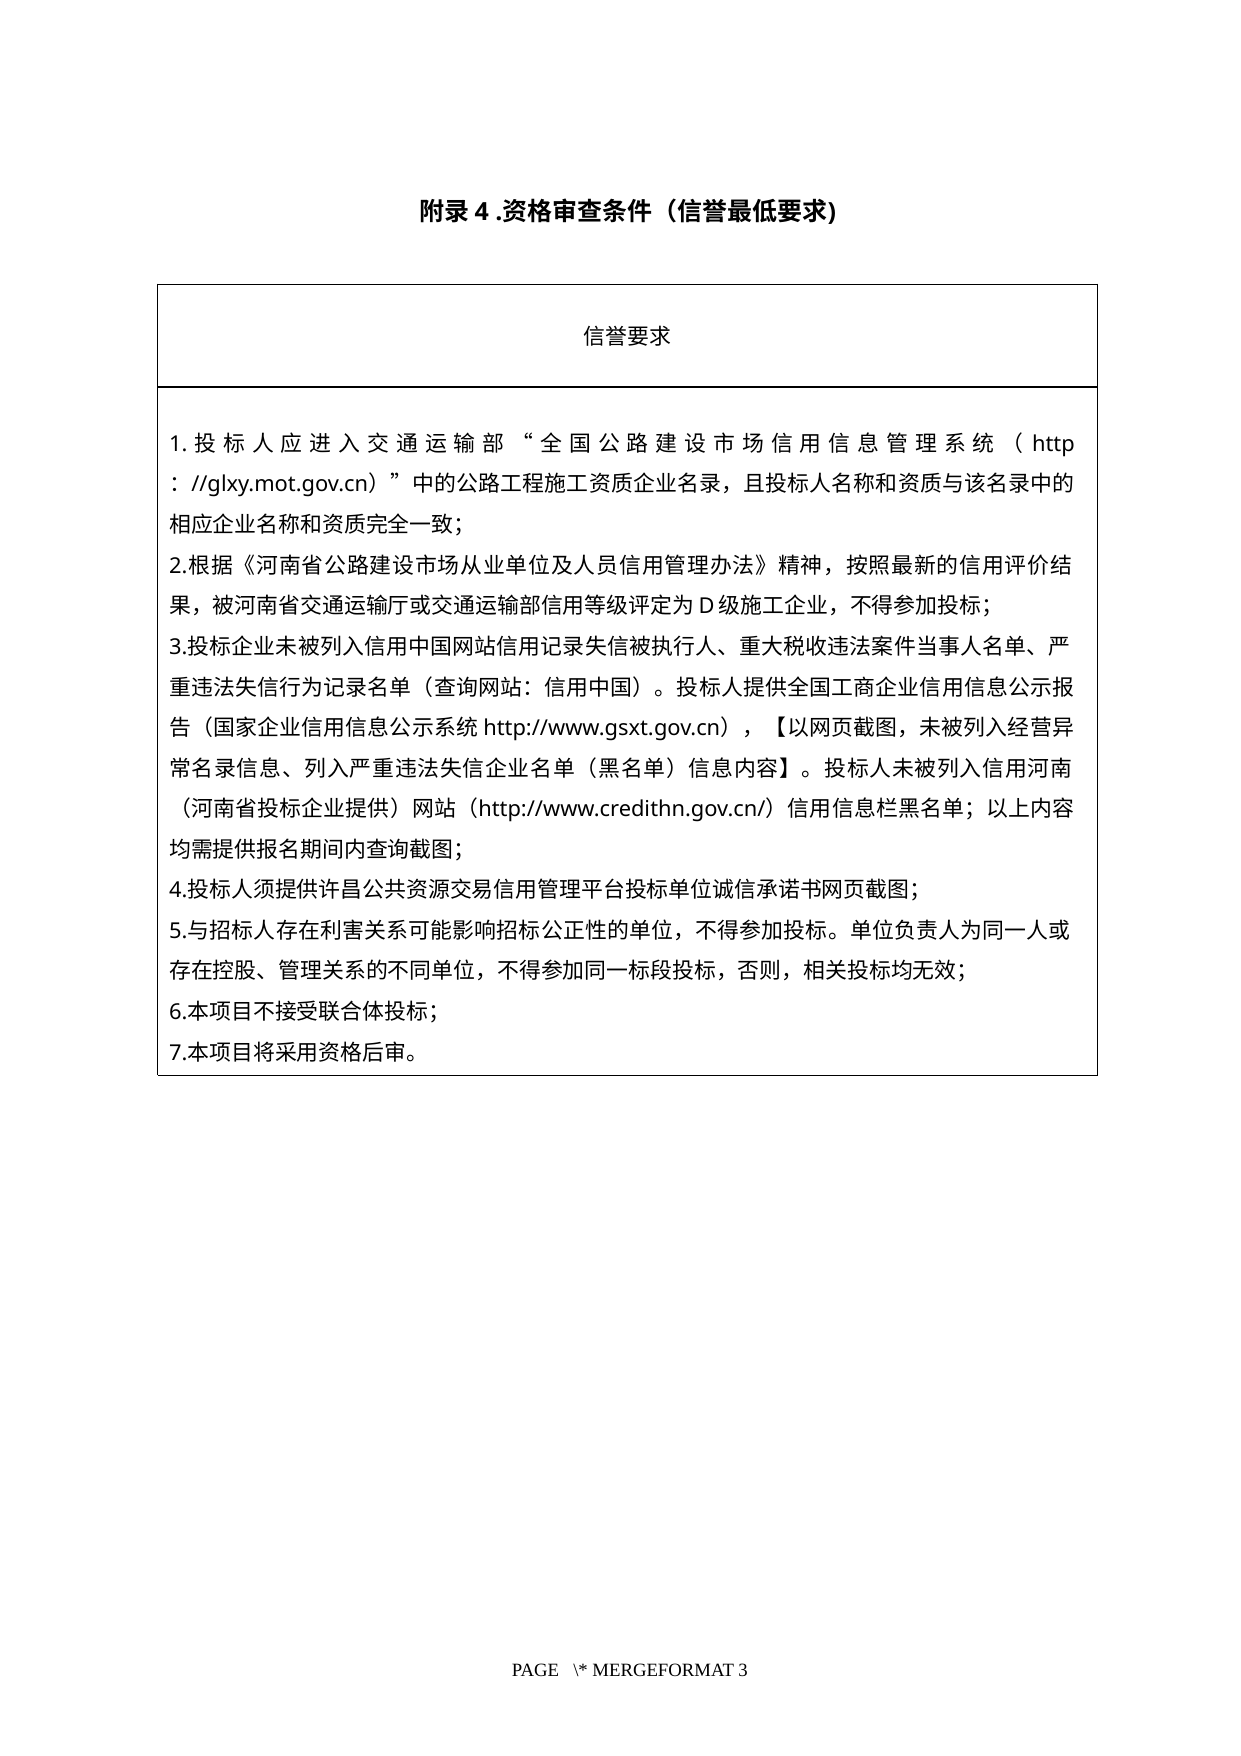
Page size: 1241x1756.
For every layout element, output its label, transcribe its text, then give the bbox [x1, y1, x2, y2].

table_cell 1.投标人应进入交通运输部“全国公路建设市场信用信息管理系统（http ：//glxy.mot.gov.cn）”中的公路工程施工资质企业名录，且投标人名称和资质与该名录中的相应企业名称和资质完全一致； 2.根据《河南省公路建设市场从业单位及人员信用管理办法》精神，按照最新的信用评价结果，被河南省交通运输厅或交通运输部信用等级评定为D级施工企业，不得参加投标； 3.投标企业未被列入信用中国网站信用记录失信被执行人、重大税收违法案件当事人名单、严重违法失信行为记录名单（查询网站：信用中国）。投标人提供全国工商企业信用信息公示报告（国家企业信用信息公示系统http://www.gsxt.gov.cn），【以网页截图，未被列入经营异常名录信息、列入严重违法失信企业名单（黑名单）信息内容】。投标人未被列入信用河南（河南省投标企业提供）网站（http://www.credithn.gov.cn/）信用信息栏黑名单；以上内容均需提供报名期间内查询截图； 4.投标人须提供许昌公共资源交易信用管理平台投标单位诚信承诺书网页截图； 5.与招标人存在利害关系可能影响招标公正性的单位，不得参加投标。单位负责人为同一人或存在控股、管理关系的不同单位，不得参加同一标段投标，否则，相关投标均无效； 6.本项目不接受联合体投标； 7.本项目将采用资格后审。 [158, 388, 1097, 1074]
text 附录4 .资格审查条件（信誉最低要求) [156, 192, 1098, 228]
table_header 信誉要求 [158, 285, 1097, 386]
